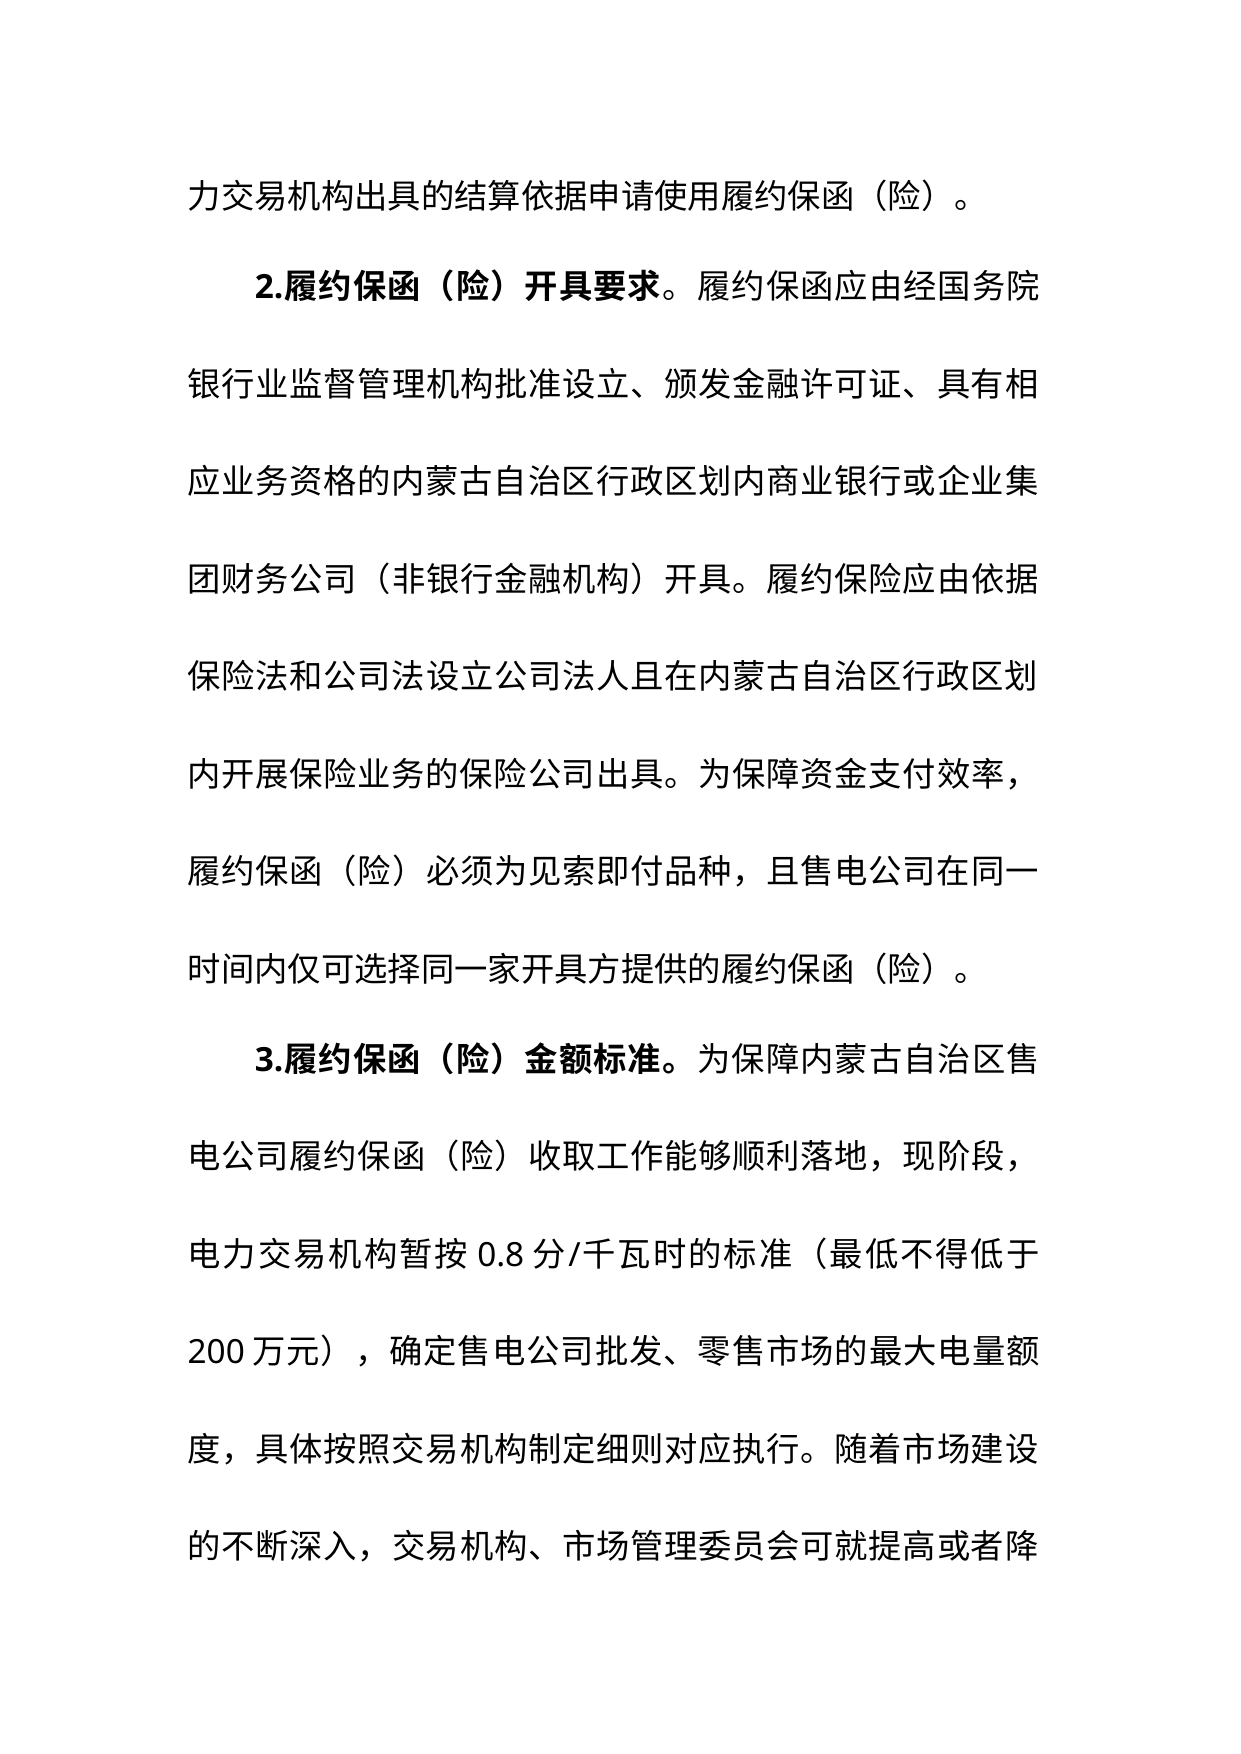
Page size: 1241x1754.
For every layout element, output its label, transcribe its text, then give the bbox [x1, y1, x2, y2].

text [187, 1024, 1040, 1577]
text 2.履约保函（险）开具要求。履约保函应由经国务院银行业监督管理机构批准设立、颁发金融许可证、具有相应业务资格的内蒙古自治区行政区划内商业银行或企业集团财务公司（非银行金融机构）开具。履约保险应由依据保险法和公司法设立公司法人且在内蒙古自治区行政区划内开展保险业务的保险公司出具。为保障资金支付效率，履约保函（险）必须为见索即付品种，且售电公司在同一时间内仅可选择同一家开具方提供的履约保函（险）。 [187, 252, 1040, 999]
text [187, 162, 1040, 227]
